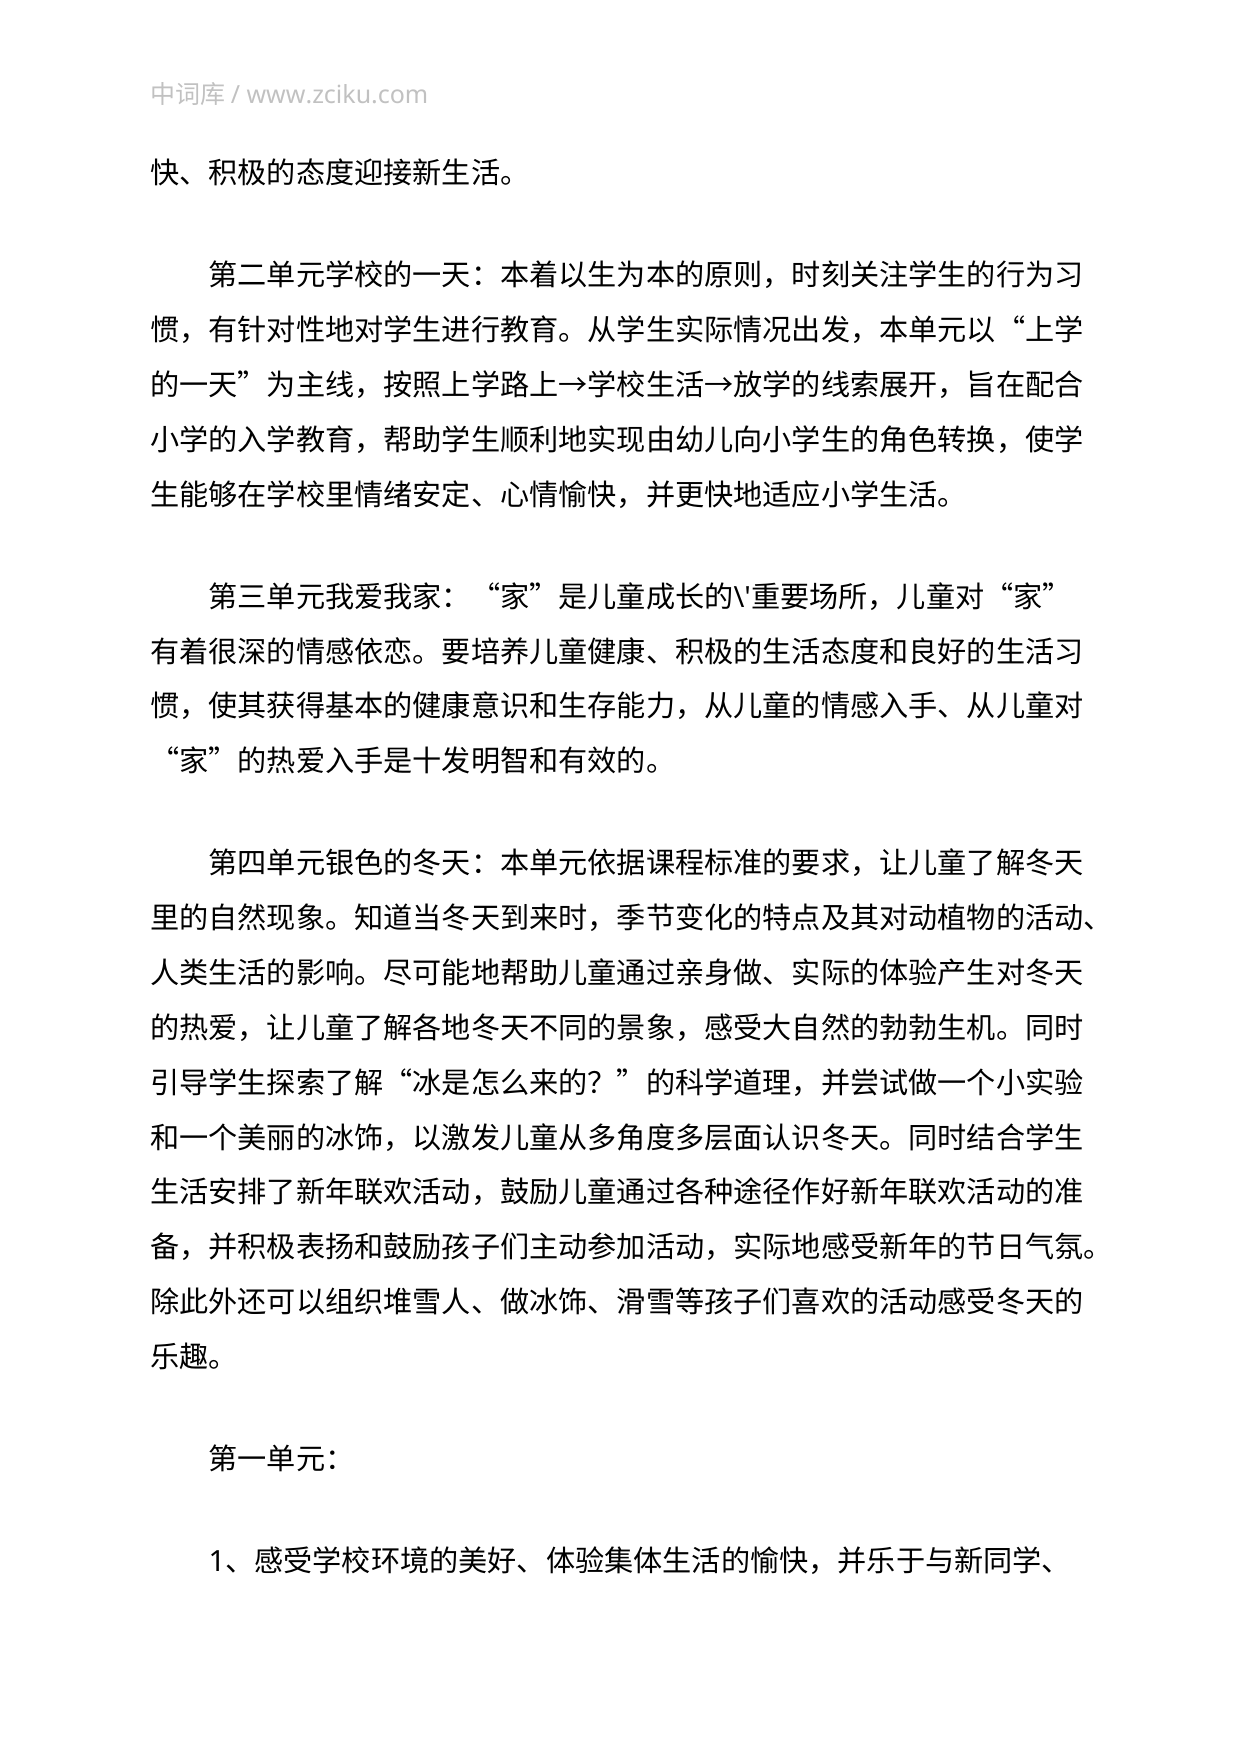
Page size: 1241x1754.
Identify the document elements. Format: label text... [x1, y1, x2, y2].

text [150, 150, 1090, 192]
text 第二单元学校的一天：本着以生为本的原则，时刻关注学生的行为习惯，有针对性地对学生进行教育。从学生实际情况出发，本单元以“上学的一天”为主线，按照上学路上→学校生活→放学的线索展开，旨在配合小学的入学教育，帮助学生顺利地实现由幼儿向小学生的角色转换，使学生能够在学校里情绪安定、心情愉快，并更快地适应小学生活。 [150, 252, 1090, 514]
text 第四单元银色的冬天：本单元依据课程标准的要求，让儿童了解冬天里的自然现象。知道当冬天到来时，季节变化的特点及其对动植物的活动、人类生活的影响。尽可能地帮助儿童通过亲身做、实际的体验产生对冬天的热爱，让儿童了解各地冬天不同的景象，感受大自然的勃勃生机。同时引导学生探索了解“冰是怎么来的？”的科学道理，并尝试做一个小实验和一个美丽的冰饰，以激发儿童从多角度多层面认识冬天。同时结合学生生活安排了新年联欢活动，鼓励儿童通过各种途径作好新年联欢活动的准备，并积极表扬和鼓励孩子们主动参加活动，实际地感受新年的节日气氛。除此外还可以组织堆雪人、做冰饰、滑雪等孩子们喜欢的活动感受冬天的乐趣。 [150, 840, 1090, 1376]
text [150, 1537, 1090, 1580]
text 第一单元： [150, 1436, 1090, 1478]
text 第三单元我爱我家：“家”是儿童成长的\'重要场所，儿童对“家”有着很深的情感依恋。要培养儿童健康、积极的生活态度和良好的生活习惯，使其获得基本的健康意识和生存能力，从儿童的情感入手、从儿童对“家”的热爱入手是十发明智和有效的。 [150, 573, 1090, 780]
